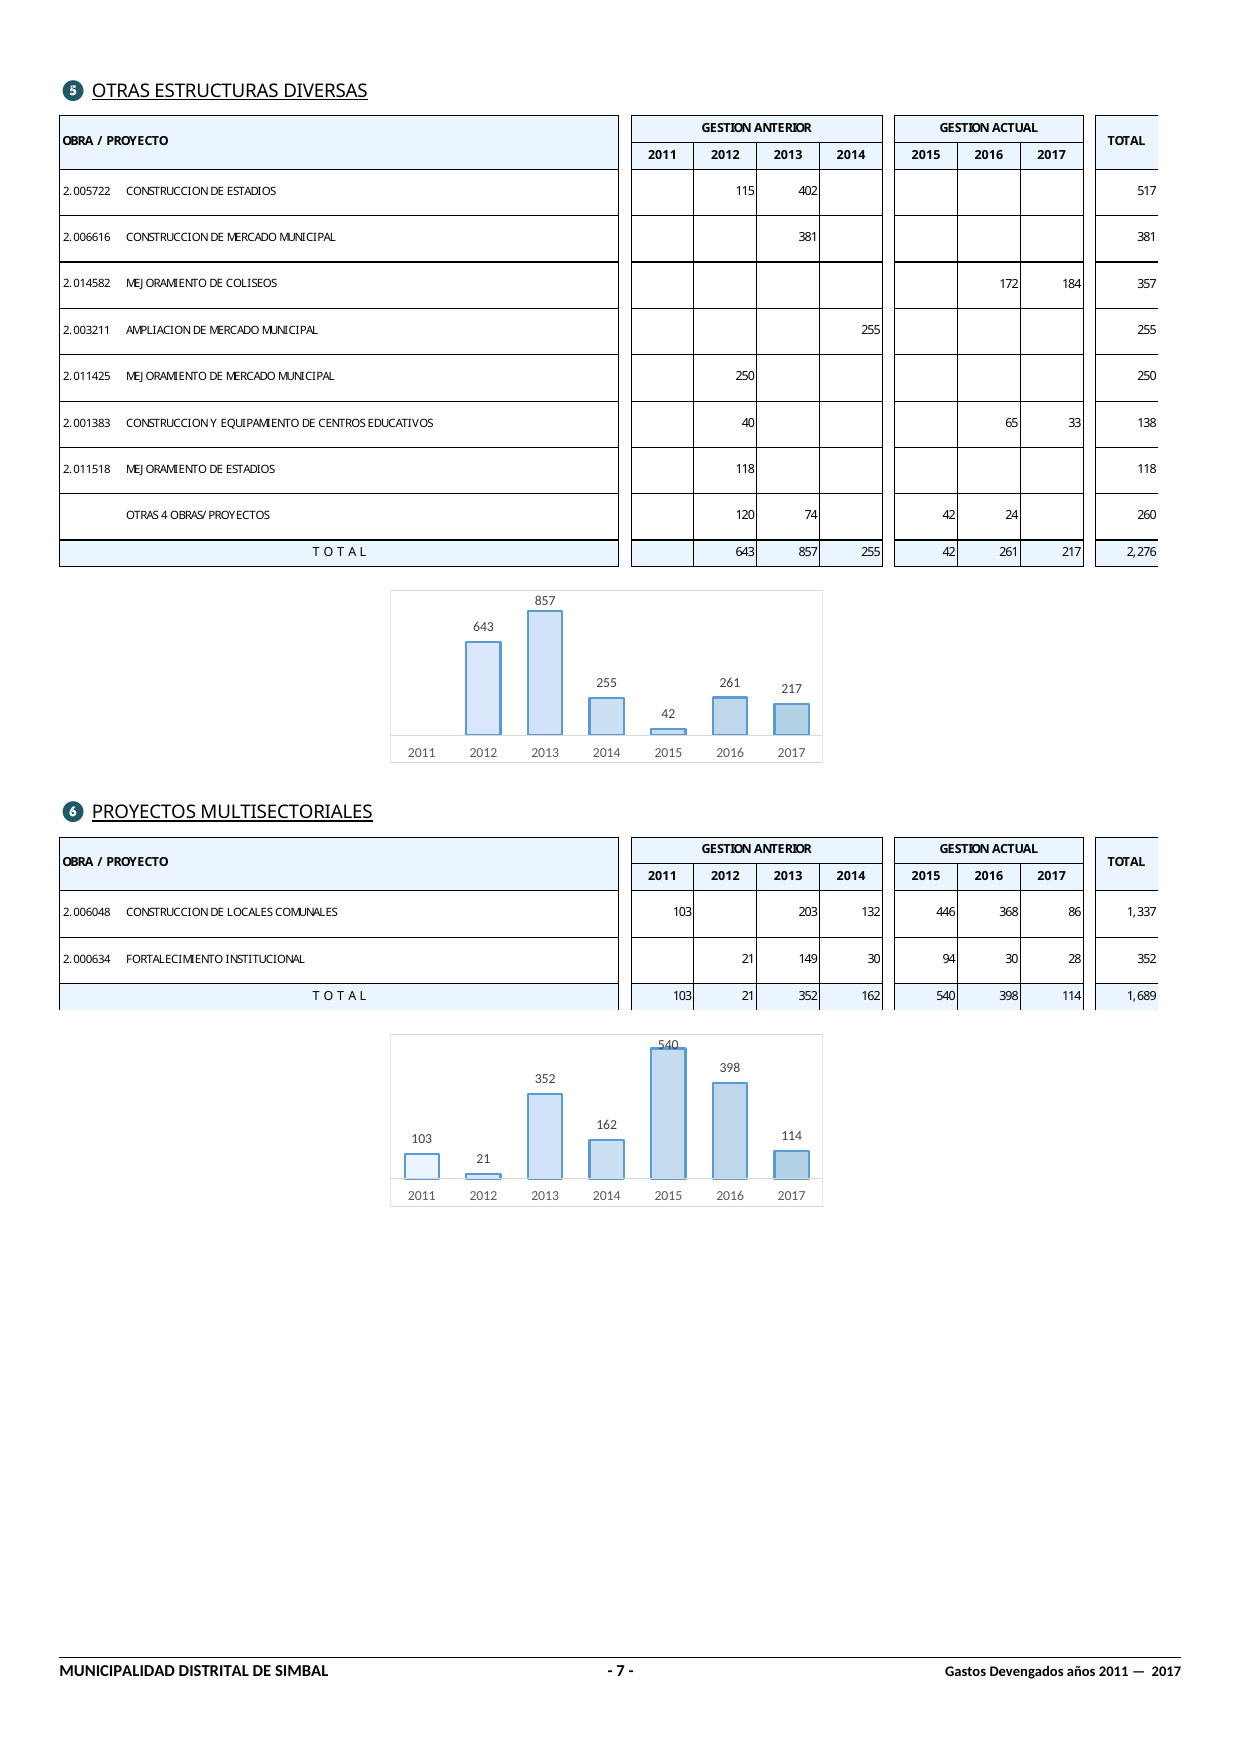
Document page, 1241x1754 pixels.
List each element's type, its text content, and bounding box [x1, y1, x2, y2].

table_header ❺ OTRAS ESTRUCTURAS DIVERSAS [39, 71, 1174, 769]
table_header ❻ PROYECTOS MULTISECTORIALES [39, 792, 1174, 1213]
